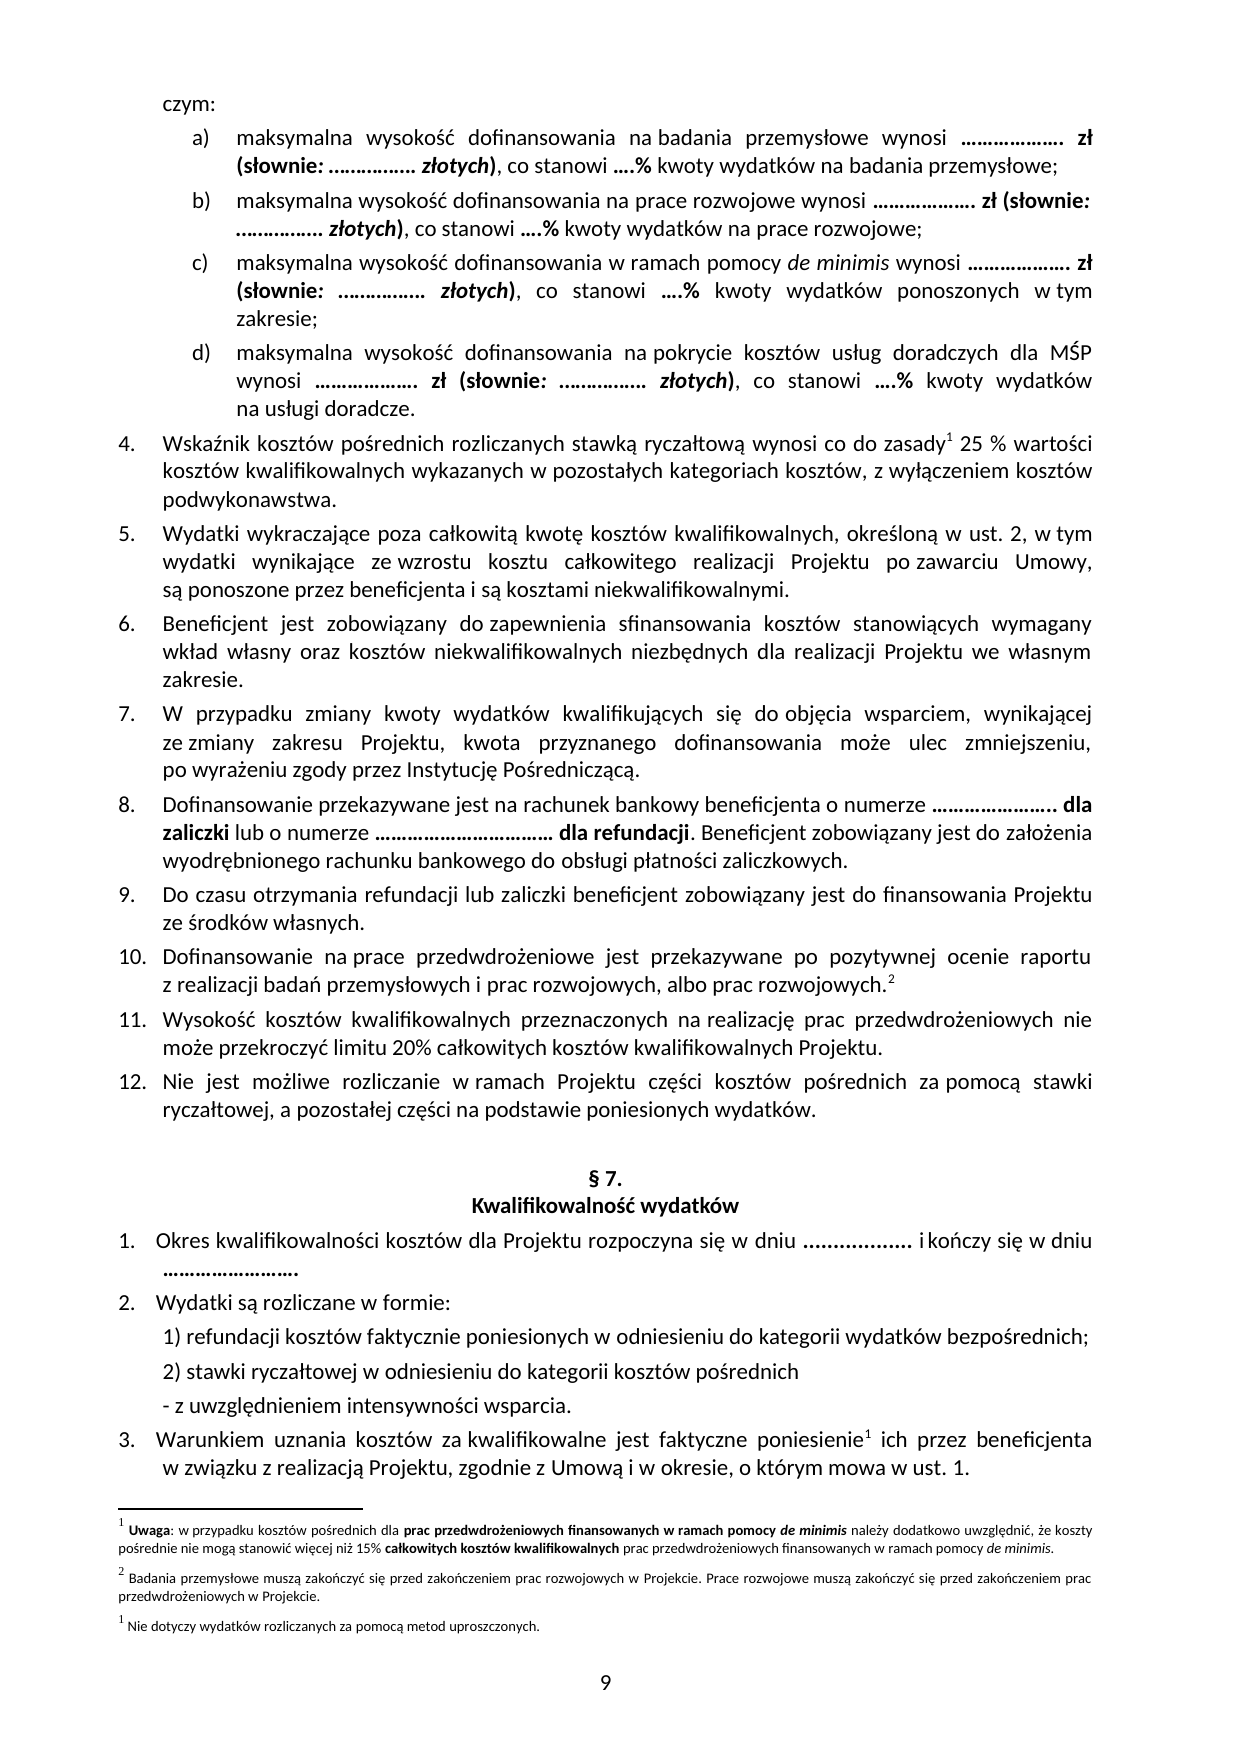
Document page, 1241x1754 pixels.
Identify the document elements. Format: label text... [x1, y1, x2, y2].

list Dofinansowanie na prace przedwdrożeniowe jest przekazywane po pozytywnej ocenie raportu z realizacji badań przemysłowych i prac rozwojowych, albo prac rozwojowych. [118, 942, 1092, 998]
list maksymalna wysokość dofinansowania w ramach pomocy de minimis wynosi ………………. zł (słownie: ……………. złotych), co stanowi ….% kwoty wydatków ponoszonych w tym zakresie; [192, 248, 1092, 332]
list Nie jest możliwe rozliczanie w ramach Projektu części kosztów pośrednich za pomocą stawki ryczałtowej, a pozostałej części na podstawie poniesionych wydatków. [118, 1067, 1092, 1123]
list Wskaźnik kosztów pośrednich rozliczanych stawką ryczałtową wynosi co do zasady 25 % wartości kosztów kwalifikowalnych wykazanych w pozostałych kategoriach kosztów, z wyłączeniem kosztów podwykonawstwa. [118, 429, 1092, 513]
list Beneficjent jest zobowiązany do zapewnienia sfinansowania kosztów stanowiących wymagany wkład własny oraz kosztów niekwalifikowalnych niezbędnych dla realizacji Projektu we własnym zakresie. [118, 609, 1092, 693]
subtitle § 7. Kwalifikowalność wydatków [118, 1164, 1092, 1220]
list Warunkiem uznania kosztów za kwalifikowalne jest faktyczne poniesienie ich przez beneficjenta w związku z realizacją Projektu, zgodnie z Umową i w okresie, o którym mowa w ust. 1. [118, 1425, 1092, 1481]
text 2) stawki ryczałtowej w odniesieniu do kategorii kosztów pośrednich [162, 1357, 1092, 1385]
list Wysokość kosztów kwalifikowalnych przeznaczonych na realizację prac przedwdrożeniowych nie może przekroczyć limitu 20% całkowitych kosztów kwalifikowalnych Projektu. [118, 1005, 1092, 1061]
list Dofinansowanie przekazywane jest na rachunek bankowy beneficjenta o numerze ………………….. dla zaliczki lub o numerze …………………………… dla refundacji. Beneficjent zobowiązany jest do założenia wyodrębnionego rachunku bankowego do obsługi płatności zaliczkowych. [118, 790, 1092, 874]
list Okres kwalifikowalności kosztów dla Projektu rozpoczyna się w dniu .................. i kończy się w dniu ……………………. [118, 1226, 1092, 1282]
text - z uwzględnieniem intensywności wsparcia. [162, 1391, 1092, 1419]
list maksymalna wysokość dofinansowania na badania przemysłowe wynosi ………………. zł (słownie: ……………. złotych), co stanowi ….% kwoty wydatków na badania przemysłowe; [192, 123, 1092, 179]
list Wydatki wykraczające poza całkowitą kwotę kosztów kwalifikowalnych, określoną w ust. 2, w tym wydatki wynikające ze wzrostu kosztu całkowitego realizacji Projektu po zawarciu Umowy, są ponoszone przez beneficjenta i są kosztami niekwalifikowalnymi. [118, 519, 1092, 603]
list maksymalna wysokość dofinansowania na prace rozwojowe wynosi ………………. zł (słownie: ……………. złotych), co stanowi ….% kwoty wydatków na prace rozwojowe; [192, 186, 1092, 242]
list W przypadku zmiany kwoty wydatków kwalifikujących się do objęcia wsparciem, wynikającej ze zmiany zakresu Projektu, kwota przyznanego dofinansowania może ulec zmniejszeniu, po wyrażeniu zgody przez Instytucję Pośredniczącą. [118, 699, 1092, 784]
list maksymalna wysokość dofinansowania na pokrycie kosztów usług doradczych dla MŚP wynosi ………………. zł (słownie: ……………. złotych), co stanowi ….% kwoty wydatków na usługi doradcze. [192, 338, 1092, 422]
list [118, 89, 1092, 117]
list Do czasu otrzymania refundacji lub zaliczki beneficjent zobowiązany jest do finansowania Projektu ze środków własnych. [118, 880, 1092, 936]
text 1) refundacji kosztów faktycznie poniesionych w odniesieniu do kategorii wydatków bezpośrednich; [162, 1322, 1092, 1351]
list Wydatki są rozliczane w formie: [118, 1288, 1092, 1316]
